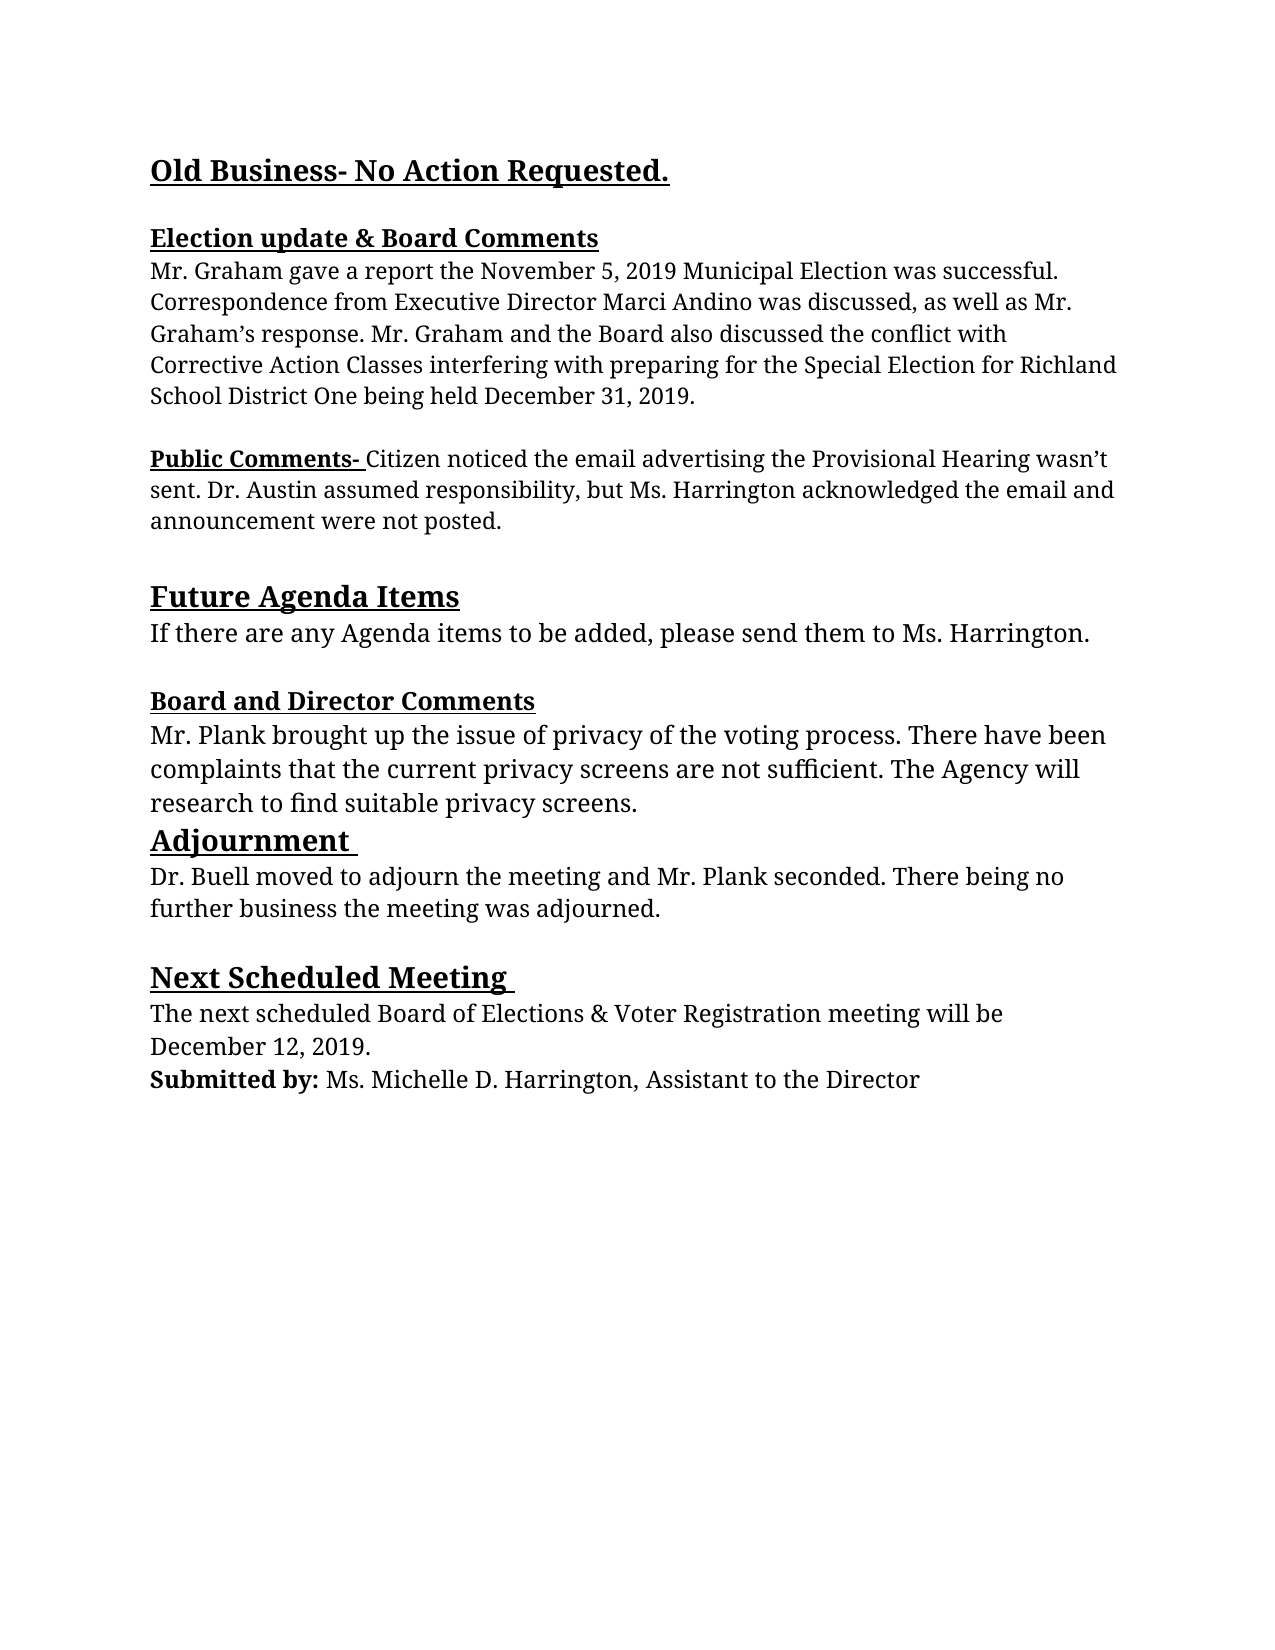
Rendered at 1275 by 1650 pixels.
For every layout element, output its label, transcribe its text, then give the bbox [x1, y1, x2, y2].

text Adjournment [150, 820, 1125, 860]
text Old Business- No Action Requested. [150, 150, 1125, 190]
text The next scheduled Board of Elections & Voter Registration meeting will be December 12, 2019. [150, 997, 1125, 1062]
text If there are any Agenda items to be added, please send them to Ms. Harrington. [150, 616, 1125, 650]
text Dr. Buell moved to adjourn the meeting and Mr. Plank seconded. There being no further business the meeting was adjourned. [150, 860, 1125, 925]
text Mr. Plank brought up the issue of privacy of the voting process. There have been complaints that the current privacy screens are not sufficient. The Agency will research to find suitable privacy screens. [150, 718, 1125, 820]
text Mr. Graham gave a report the November 5, 2019 Municipal Election was successful. Correspondence from Executive Director Marci Andino was discussed, as well as Mr. Graham’s response. Mr. Graham and the Board also discussed the conflict with Corrective Action Classes interfering with preparing for the Special Election for Richland School District One being held December 31, 2019. [150, 255, 1125, 411]
text Submitted by: Ms. Michelle D. Harrington, Assistant to the Director [150, 1062, 1125, 1095]
text Election update & Board Comments [150, 221, 1125, 255]
text Next Scheduled Meeting [150, 957, 1125, 997]
text Public Comments- Citizen noticed the email advertising the Provisional Hearing wasn’t sent. Dr. Austin assumed responsibility, but Ms. Harrington acknowledged the email and announcement were not posted. [150, 442, 1125, 536]
text Board and Director Comments [150, 684, 1125, 718]
text Future Agenda Items [150, 576, 1125, 616]
